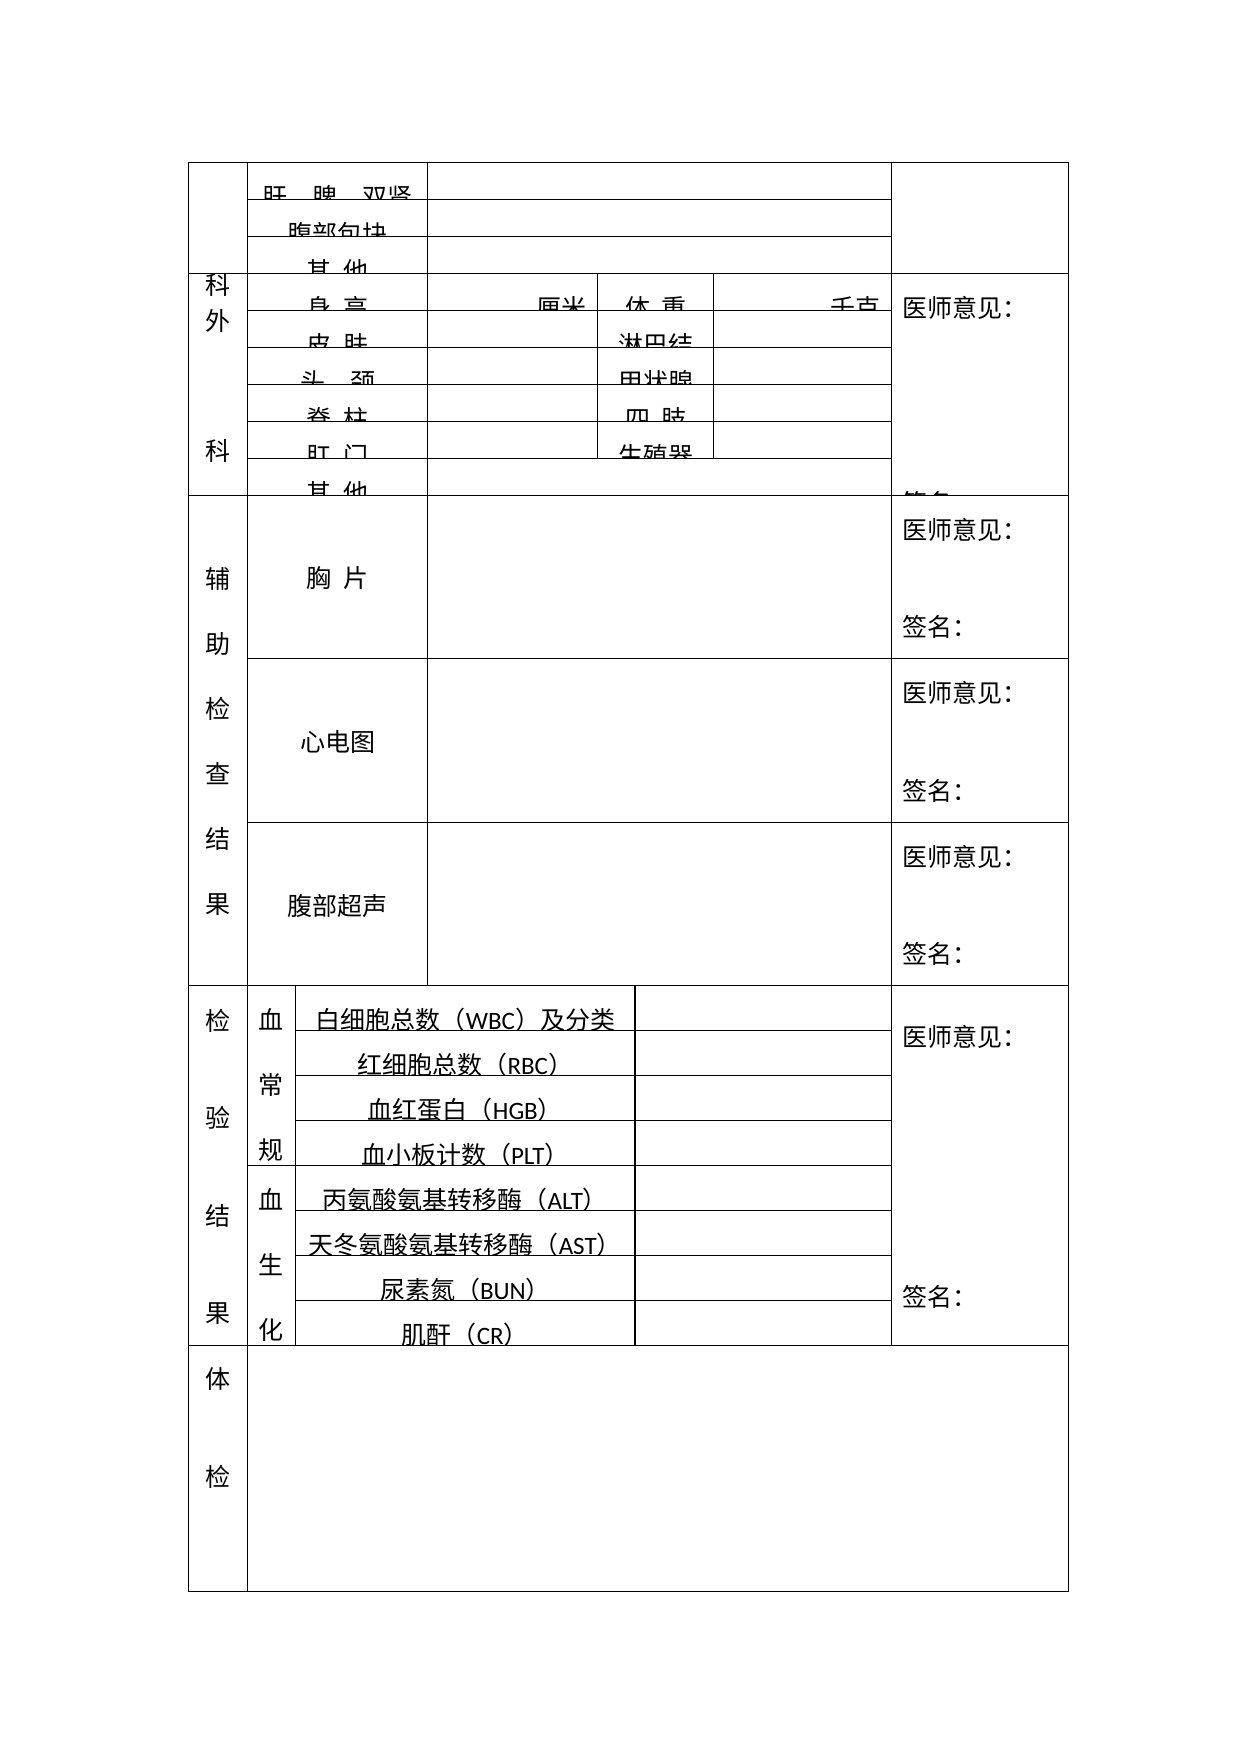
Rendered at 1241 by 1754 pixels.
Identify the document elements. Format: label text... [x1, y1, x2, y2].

table_cell 外 科 [189, 274, 247, 495]
table_cell 血常规 [248, 986, 295, 1165]
table_cell [428, 348, 597, 384]
table_cell 红细胞总数（RBC） [296, 1031, 634, 1075]
table_cell 辅助检查结果 [189, 496, 247, 985]
table_cell 体 检 结 果 [189, 1346, 247, 1591]
table_cell 厘米 [428, 274, 597, 310]
table_cell 尿素氮（BUN） [296, 1256, 634, 1300]
table_cell [714, 385, 891, 421]
table_cell 血红蛋白（HGB） [296, 1076, 634, 1120]
table_cell [428, 385, 597, 421]
table_cell 血生化 [248, 1166, 295, 1344]
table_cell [248, 1346, 1068, 1591]
table_cell 其 他 [248, 237, 427, 273]
table_cell [636, 1031, 891, 1075]
table_cell [636, 1301, 891, 1344]
table_cell 体 重 [598, 274, 713, 310]
table_cell [714, 348, 891, 384]
table_cell [636, 1166, 891, 1210]
table_cell [428, 311, 597, 347]
table_cell 脊 柱 [248, 385, 427, 421]
table_cell 头、颈 [248, 348, 427, 384]
table_cell [428, 659, 891, 822]
table_cell 血小板计数（PLT） [296, 1121, 634, 1165]
table_cell [428, 823, 891, 985]
table_cell 腹部包块 [248, 200, 427, 236]
table_cell [428, 200, 891, 236]
table_cell 千克 [714, 274, 891, 310]
table_cell [428, 496, 891, 658]
table_cell 胸 片 [248, 496, 427, 658]
table_cell [428, 163, 891, 199]
table_cell 四 肢 [598, 385, 713, 421]
table_cell 生殖器 [598, 422, 713, 458]
table_cell 医师意见： 签名： [892, 823, 1068, 985]
table_cell 白细胞总数（WBC）及分类 [296, 986, 634, 1030]
table_cell 医师意见： 签名： [892, 986, 1068, 1344]
table_cell 医师意见： 签名： [892, 659, 1068, 822]
table_cell [636, 1121, 891, 1165]
table_cell 肛 门 [248, 422, 427, 458]
table_cell 皮 肤 [248, 311, 427, 347]
table_cell 医师意见： 签名： [892, 274, 1068, 495]
table_cell [636, 1211, 891, 1255]
table_cell 肌酐（CR） [296, 1301, 634, 1344]
table_cell 天冬氨酸氨基转移酶（AST） [296, 1211, 634, 1255]
table_cell 丙氨酸氨基转移酶（ALT） [296, 1166, 634, 1210]
table_cell 医师意见： 签名： [892, 496, 1068, 658]
table_cell [636, 1076, 891, 1120]
table_cell [428, 237, 891, 273]
table_cell 其 他 [248, 459, 427, 495]
table_cell [428, 422, 597, 458]
table_cell 检 验 结 果 [189, 986, 247, 1344]
table_cell [636, 986, 891, 1030]
table_cell 淋巴结 [598, 311, 713, 347]
table_cell 腹部超声 [248, 823, 427, 985]
table_cell 身 高 [248, 274, 427, 310]
table_cell [714, 422, 891, 458]
table_cell 甲状腺 [598, 348, 713, 384]
table_cell [636, 1256, 891, 1300]
table_cell 心电图 [248, 659, 427, 822]
table_cell 肝、脾、双肾 [248, 163, 427, 199]
table_cell [714, 311, 891, 347]
table_cell [428, 459, 891, 495]
